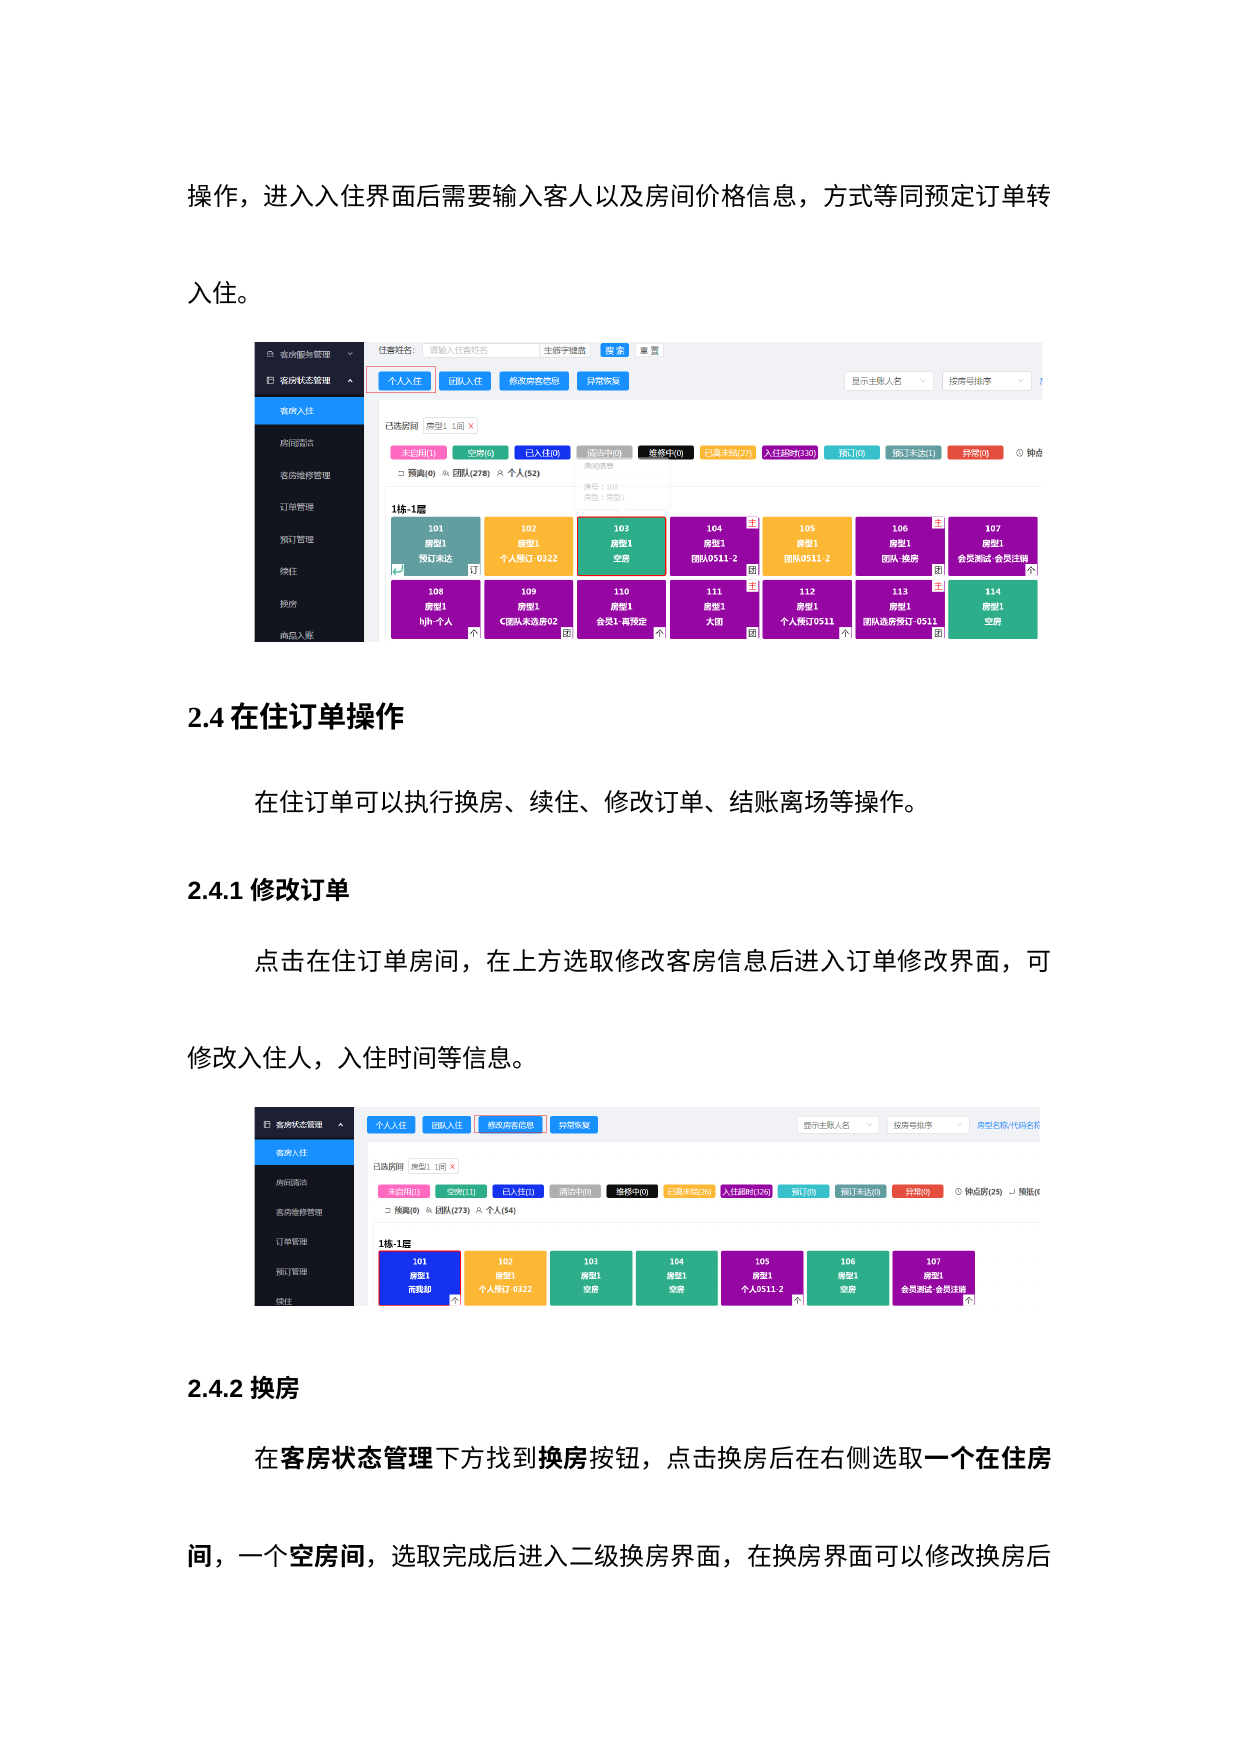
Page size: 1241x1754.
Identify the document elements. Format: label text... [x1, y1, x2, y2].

subtitle 2.4在住订单操作 [187, 682, 1053, 747]
subtitle 2.4.2 换房 [187, 1354, 1053, 1419]
picture [254, 342, 1043, 642]
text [187, 162, 1053, 324]
subtitle 2.4.1 修改订单 [187, 856, 1053, 921]
picture [254, 1107, 1040, 1306]
text 在住订单可以执行换房、续住、修改订单、结账离场等操作。 [187, 768, 1053, 833]
text 点击在住订单房间，在上方选取修改客房信息后进入订单修改界面，可修改入住人，入住时间等信息。 [187, 927, 1053, 1089]
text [187, 1424, 1053, 1587]
